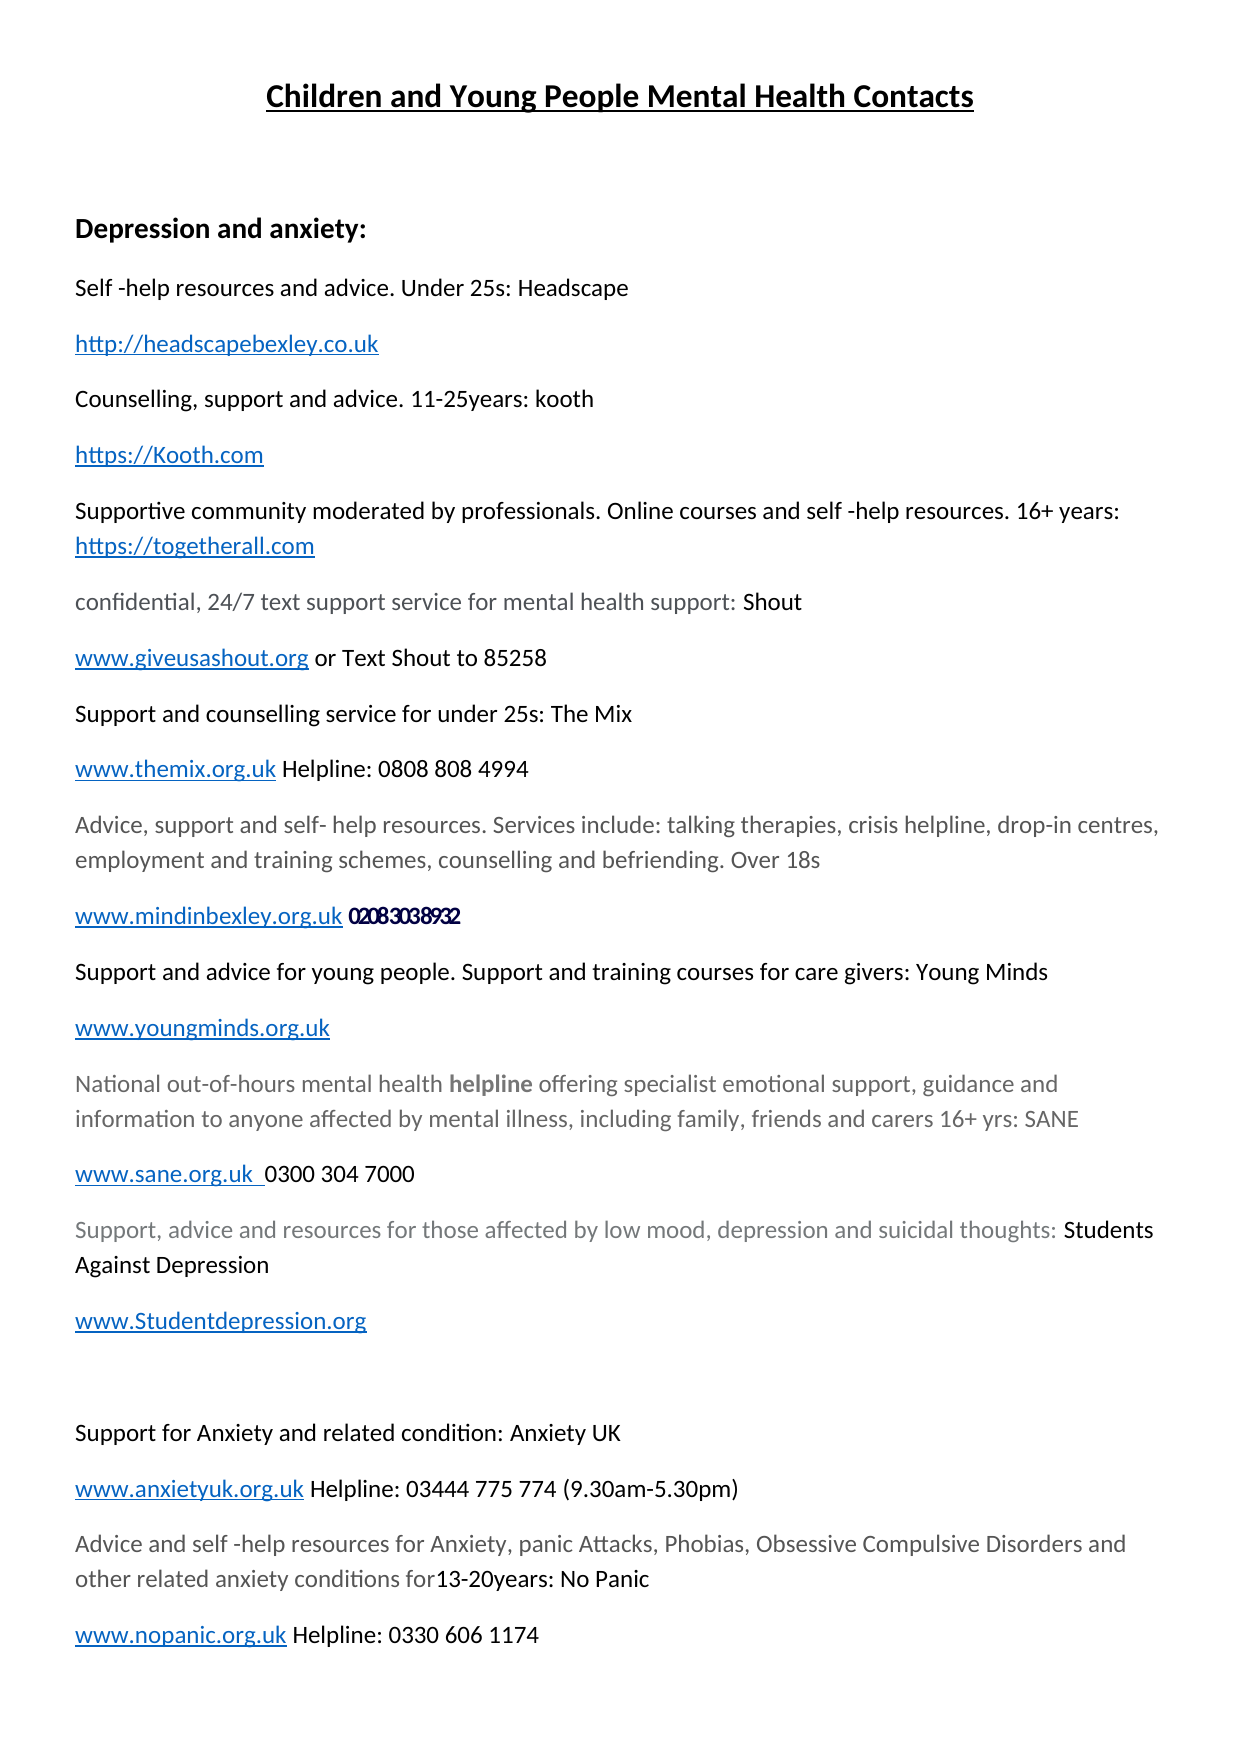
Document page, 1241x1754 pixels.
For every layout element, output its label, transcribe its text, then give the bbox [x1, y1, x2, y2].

text Depression and anxiety: [75, 210, 1165, 246]
text https://Kooth.com [75, 439, 1165, 470]
text www.mindinbexley.org.uk 0208 303 8932 [75, 900, 1165, 931]
text confidential, 24/7 text support service for mental health support: Shout [743, 586, 1165, 617]
text Support and counselling service for under 25s: The Mix [75, 698, 1165, 728]
text www.nopanic.org.uk Helpline: 0330 606 1174 [75, 1619, 1165, 1650]
text National out-of-hours mental health helpline offering specialist emotional support, guidance and information to anyone affected by mental illness, including family, friends and carers 16+ yrs: SANE [75, 1068, 1165, 1133]
text www.themix.org.uk Helpline: 0808 808 4994 [75, 754, 1165, 784]
text Support, advice and resources for those affected by low mood, depression and suicidal thoughts: Students Against Depression [75, 1214, 1165, 1280]
text Supportive community moderated by professionals. Online courses and self -help resources. 16+ years: https://togetherall.com [75, 495, 1165, 561]
text Counselling, support and advice. 11-25years: kooth [75, 384, 1165, 414]
text Support for Anxiety and related condition: Anxiety UK [75, 1417, 1165, 1447]
text Advice and self -help resources for Anxiety, panic Attacks, Phobias, Obsessive Compulsive Disorders and other related anxiety conditions for13-20years: No Panic [75, 1529, 1165, 1594]
text http://headscapebexley.co.uk [75, 328, 1165, 358]
text www.Studentdepression.org [75, 1305, 1165, 1336]
text www.sane.org.uk 0300 304 7000 [75, 1159, 1165, 1189]
text Advice, support and self- help resources. Services include: talking therapies, crisis helpline, drop-in centres, employment and training schemes, counselling and befriending. Over 18s [75, 809, 1165, 875]
text www.giveusashout.org or Text Shout to 85258 [75, 642, 1165, 672]
text www.youngminds.org.uk [75, 1012, 1165, 1042]
text Children and Young People Mental Health Contacts [75, 75, 1165, 116]
text Self -help resources and advice. Under 25s: Headscape [75, 272, 1165, 302]
text Support and advice for young people. Support and training courses for care givers: Young Minds [75, 956, 1165, 987]
text www.anxietyuk.org.uk Helpline: 03444 775 774 (9.30am-5.30pm) [75, 1473, 1165, 1503]
